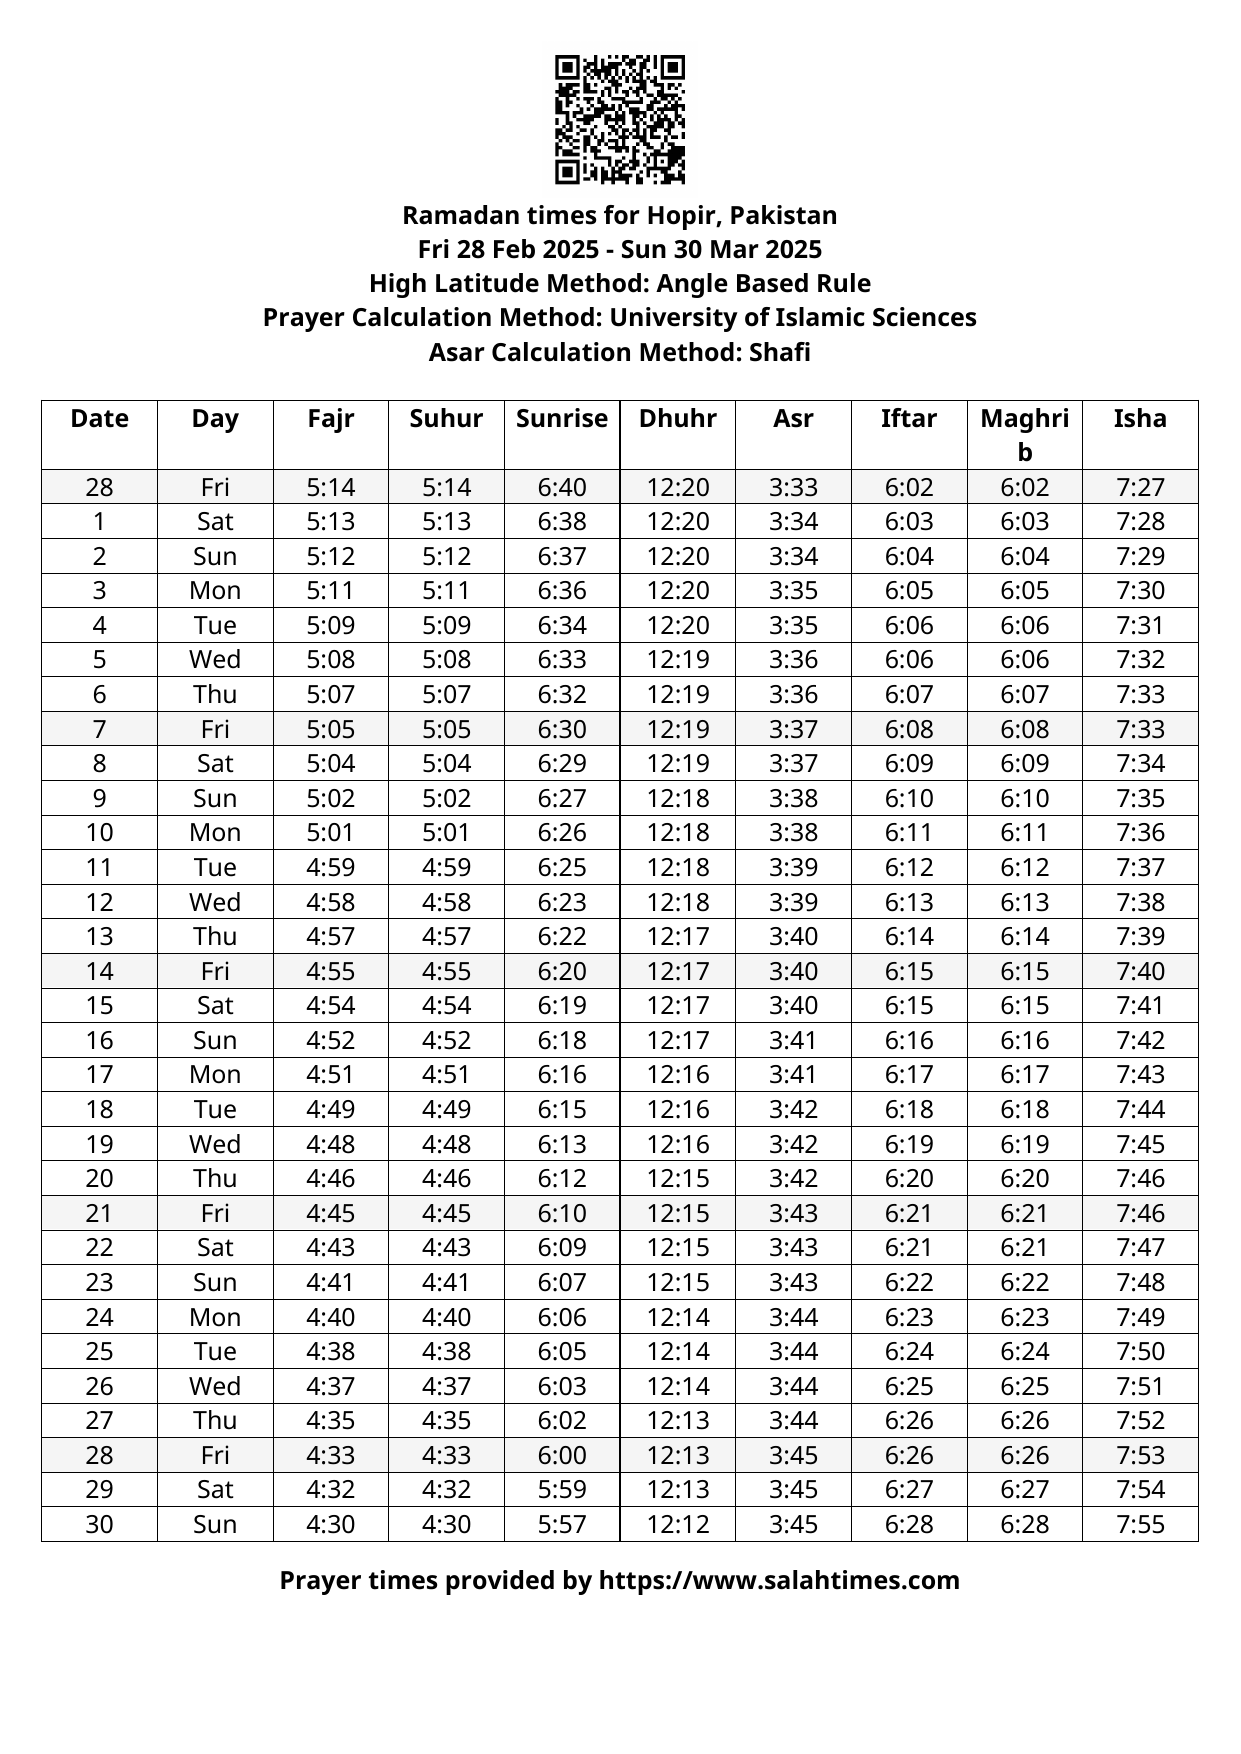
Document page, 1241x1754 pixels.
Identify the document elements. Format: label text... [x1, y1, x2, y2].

table_cell 5:07 [389, 677, 504, 711]
table_cell Tue [158, 608, 273, 642]
table_cell 6:26 [968, 1438, 1082, 1472]
table_cell 6:30 [505, 712, 619, 745]
table_cell 6:14 [852, 919, 967, 953]
table_cell 6:17 [968, 1058, 1082, 1091]
table_cell 6:03 [968, 504, 1082, 538]
table_cell 13 [42, 919, 157, 953]
table_cell 5:11 [389, 574, 504, 607]
table_cell 12:16 [621, 1127, 735, 1160]
table_cell 3:40 [736, 919, 851, 953]
table_cell 7:37 [1083, 850, 1198, 884]
table_cell 6:16 [852, 1023, 967, 1057]
table_cell 12:12 [621, 1507, 735, 1541]
table_cell Sat [158, 746, 273, 780]
table_cell 3:44 [736, 1300, 851, 1333]
text High Latitude Method: Angle Based Rule [42, 266, 1198, 300]
table_cell 6:32 [505, 677, 619, 711]
table_cell 28 [42, 1438, 157, 1472]
table_cell 4:37 [389, 1369, 504, 1402]
table_cell Wed [158, 1127, 273, 1160]
table_cell 5:04 [389, 746, 504, 780]
table_cell 6:15 [852, 954, 967, 987]
table_cell 4:59 [274, 850, 388, 884]
table_cell 12:20 [621, 470, 735, 503]
table_cell 4:55 [389, 954, 504, 987]
table_cell 7:30 [1083, 574, 1198, 607]
table_cell 5:11 [274, 574, 388, 607]
table_cell 10 [42, 816, 157, 849]
table_cell 11 [42, 850, 157, 884]
table_cell 6:12 [968, 850, 1082, 884]
table_cell Tue [158, 1092, 273, 1126]
table_header Isha [1083, 401, 1198, 469]
table_cell Sat [158, 1231, 273, 1264]
table_header Sunrise [505, 401, 619, 469]
table_cell 6:23 [968, 1300, 1082, 1333]
table_cell 6:18 [505, 1023, 619, 1057]
table_cell 23 [42, 1265, 157, 1299]
table_cell 4:41 [274, 1265, 388, 1299]
table_cell 12:20 [621, 504, 735, 538]
table_cell 5 [42, 643, 157, 676]
table_cell 6:03 [852, 504, 967, 538]
table_cell 6:22 [968, 1265, 1082, 1299]
table_cell 7:43 [1083, 1058, 1198, 1091]
table_cell 12:19 [621, 712, 735, 745]
table_cell 7:36 [1083, 816, 1198, 849]
table_cell 12:20 [621, 539, 735, 572]
table_cell 12:17 [621, 1023, 735, 1057]
table_cell 16 [42, 1023, 157, 1057]
table_cell 6:26 [505, 816, 619, 849]
table_cell 7:54 [1083, 1473, 1198, 1506]
table_cell 5:13 [389, 504, 504, 538]
table_cell 4:59 [389, 850, 504, 884]
table_cell 3:38 [736, 781, 851, 814]
table_header Day [158, 401, 273, 469]
table_cell 6:07 [968, 677, 1082, 711]
table_header Iftar [852, 401, 967, 469]
table_cell 6:21 [852, 1196, 967, 1229]
table_cell 6:21 [968, 1231, 1082, 1264]
table_cell 8 [42, 746, 157, 780]
table_cell 3:40 [736, 989, 851, 1022]
table_cell 12:18 [621, 781, 735, 814]
table_cell 12:16 [621, 1092, 735, 1126]
table_cell 7:35 [1083, 781, 1198, 814]
table_cell 6:11 [968, 816, 1082, 849]
table_cell 6:26 [852, 1404, 967, 1437]
table_cell 3:44 [736, 1334, 851, 1368]
table_cell 6:12 [505, 1161, 619, 1195]
text Asar Calculation Method: Shafi [42, 334, 1198, 368]
table_cell 12:18 [621, 850, 735, 884]
table_cell 6:24 [968, 1334, 1082, 1368]
table_cell 7:33 [1083, 677, 1198, 711]
table_cell 3:42 [736, 1161, 851, 1195]
table_cell 19 [42, 1127, 157, 1160]
table_cell 6:00 [505, 1438, 619, 1472]
table_cell 7:51 [1083, 1369, 1198, 1402]
table_cell 5:14 [389, 470, 504, 503]
table_cell 12:14 [621, 1369, 735, 1402]
table_cell 12:13 [621, 1438, 735, 1472]
table_cell 4:51 [274, 1058, 388, 1091]
table_cell Sat [158, 989, 273, 1022]
table_cell 3:43 [736, 1231, 851, 1264]
table_cell Wed [158, 1369, 273, 1402]
table_cell 12 [42, 885, 157, 918]
table_cell 7:55 [1083, 1507, 1198, 1541]
table_cell Sat [158, 1473, 273, 1506]
table_cell 6:12 [852, 850, 967, 884]
table_cell 5:08 [274, 643, 388, 676]
table_cell 7:49 [1083, 1300, 1198, 1333]
table_cell 5:05 [389, 712, 504, 745]
table_header Date [42, 401, 157, 469]
table_cell 6:09 [505, 1231, 619, 1264]
table_cell 12:13 [621, 1404, 735, 1437]
table_cell 5:01 [274, 816, 388, 849]
picture [542, 41, 699, 198]
table_cell 12:15 [621, 1196, 735, 1229]
table_cell 3:35 [736, 608, 851, 642]
table_cell 6 [42, 677, 157, 711]
text Fri 28 Feb 2025 - Sun 30 Mar 2025 [42, 232, 1198, 266]
table_cell 6:27 [505, 781, 619, 814]
table_cell 12:19 [621, 643, 735, 676]
table_cell 4:41 [389, 1265, 504, 1299]
table_cell 3:37 [736, 746, 851, 780]
table_cell Mon [158, 1300, 273, 1333]
table_cell Mon [158, 574, 273, 607]
table_cell 4 [42, 608, 157, 642]
table_cell 4:57 [389, 919, 504, 953]
table_cell 6:16 [968, 1023, 1082, 1057]
table_cell Fri [158, 1196, 273, 1229]
table_cell Wed [158, 643, 273, 676]
table_cell 12:17 [621, 989, 735, 1022]
table_cell Sun [158, 1023, 273, 1057]
table_cell 6:15 [968, 989, 1082, 1022]
table_cell 6:02 [505, 1404, 619, 1437]
table_cell 18 [42, 1092, 157, 1126]
table_cell 4:32 [389, 1473, 504, 1506]
table_cell 5:14 [274, 470, 388, 503]
table_cell Thu [158, 919, 273, 953]
table_cell 7:40 [1083, 954, 1198, 987]
table_cell 5:09 [389, 608, 504, 642]
table_cell 6:10 [505, 1196, 619, 1229]
table_cell 20 [42, 1161, 157, 1195]
table_cell Mon [158, 816, 273, 849]
table_cell Sun [158, 1265, 273, 1299]
table_cell 6:03 [505, 1369, 619, 1402]
table_cell 6:06 [968, 643, 1082, 676]
table_cell 3:42 [736, 1127, 851, 1160]
table_cell 7:29 [1083, 539, 1198, 572]
table_cell 4:49 [274, 1092, 388, 1126]
table_cell 3:35 [736, 574, 851, 607]
table_header Maghrib [968, 401, 1082, 469]
table_cell Fri [158, 954, 273, 987]
table_cell 4:54 [274, 989, 388, 1022]
table_cell 6:04 [968, 539, 1082, 572]
table_cell 4:43 [389, 1231, 504, 1264]
table_cell 6:28 [968, 1507, 1082, 1541]
table_cell 5:05 [274, 712, 388, 745]
table_cell 4:38 [274, 1334, 388, 1368]
table_cell 3:43 [736, 1196, 851, 1229]
table_cell 5:02 [274, 781, 388, 814]
table_cell 6:06 [968, 608, 1082, 642]
table_cell 4:58 [274, 885, 388, 918]
table_cell 3:41 [736, 1058, 851, 1091]
table_cell 12:15 [621, 1265, 735, 1299]
table_cell 3:36 [736, 677, 851, 711]
table_cell 6:18 [852, 1092, 967, 1126]
table_cell 7:53 [1083, 1438, 1198, 1472]
table_cell 4:48 [274, 1127, 388, 1160]
table_cell 4:43 [274, 1231, 388, 1264]
table_cell 6:02 [968, 470, 1082, 503]
table_cell 6:26 [968, 1404, 1082, 1437]
table_cell 22 [42, 1231, 157, 1264]
table_cell 7:46 [1083, 1161, 1198, 1195]
table_cell 6:27 [968, 1473, 1082, 1506]
table_cell 4:52 [274, 1023, 388, 1057]
table_cell 7:42 [1083, 1023, 1198, 1057]
table_cell 4:51 [389, 1058, 504, 1091]
table_cell 6:24 [852, 1334, 967, 1368]
table_cell 6:36 [505, 574, 619, 607]
table_cell 6:13 [968, 885, 1082, 918]
table_cell 3:36 [736, 643, 851, 676]
table_cell 4:40 [389, 1300, 504, 1333]
table_cell 6:25 [505, 850, 619, 884]
table_cell 6:13 [852, 885, 967, 918]
table_cell 14 [42, 954, 157, 987]
table_cell 6:15 [505, 1092, 619, 1126]
table_cell Thu [158, 1161, 273, 1195]
table_cell 3 [42, 574, 157, 607]
table_cell Fri [158, 712, 273, 745]
table_cell 4:52 [389, 1023, 504, 1057]
table_cell 29 [42, 1473, 157, 1506]
table_cell 6:06 [505, 1300, 619, 1333]
table_cell 4:30 [274, 1507, 388, 1541]
table_cell 6:37 [505, 539, 619, 572]
table_cell 7:33 [1083, 712, 1198, 745]
table_cell 3:45 [736, 1507, 851, 1541]
table_cell Mon [158, 1058, 273, 1091]
table_cell 4:48 [389, 1127, 504, 1160]
table_cell 6:08 [852, 712, 967, 745]
table_cell 4:32 [274, 1473, 388, 1506]
table_cell 7:50 [1083, 1334, 1198, 1368]
table_cell 6:20 [852, 1161, 967, 1195]
table_cell Fri [158, 1438, 273, 1472]
table_cell 5:59 [505, 1473, 619, 1506]
table_cell 30 [42, 1507, 157, 1541]
table_cell 7:38 [1083, 885, 1198, 918]
table_cell 6:23 [852, 1300, 967, 1333]
table_cell 12:19 [621, 746, 735, 780]
table_cell 12:17 [621, 954, 735, 987]
table_cell 5:01 [389, 816, 504, 849]
table_cell 6:06 [852, 643, 967, 676]
table_cell 7:39 [1083, 919, 1198, 953]
table_cell 6:15 [968, 954, 1082, 987]
text Prayer Calculation Method: University of Islamic Sciences [42, 300, 1198, 334]
table_cell 5:09 [274, 608, 388, 642]
table_cell 6:21 [968, 1196, 1082, 1229]
table_cell Fri [158, 470, 273, 503]
table_cell 4:46 [389, 1161, 504, 1195]
text Ramadan times for Hopir, Pakistan [42, 198, 1198, 232]
table_cell Sun [158, 539, 273, 572]
table_cell 6:22 [852, 1265, 967, 1299]
table_header Asr [736, 401, 851, 469]
table_cell 7 [42, 712, 157, 745]
table_cell 3:42 [736, 1092, 851, 1126]
table_cell 7:41 [1083, 989, 1198, 1022]
table_cell 1 [42, 504, 157, 538]
table_cell Wed [158, 885, 273, 918]
table_cell 6:05 [968, 574, 1082, 607]
table_cell 4:30 [389, 1507, 504, 1541]
table_cell 6:19 [968, 1127, 1082, 1160]
table_cell 12:19 [621, 677, 735, 711]
table_cell 17 [42, 1058, 157, 1091]
table_cell 12:15 [621, 1231, 735, 1264]
table_cell 7:32 [1083, 643, 1198, 676]
table_cell 6:11 [852, 816, 967, 849]
table_cell 6:34 [505, 608, 619, 642]
table_cell 6:29 [505, 746, 619, 780]
table_cell 3:39 [736, 850, 851, 884]
table_cell 6:38 [505, 504, 619, 538]
table_cell 6:04 [852, 539, 967, 572]
table_cell 7:28 [1083, 504, 1198, 538]
table_cell 5:04 [274, 746, 388, 780]
table_cell 12:16 [621, 1058, 735, 1091]
table_cell Sun [158, 1507, 273, 1541]
table_cell 7:48 [1083, 1265, 1198, 1299]
table_cell 3:45 [736, 1438, 851, 1472]
table_cell 6:09 [852, 746, 967, 780]
table_cell 7:46 [1083, 1196, 1198, 1229]
table_cell 6:18 [968, 1092, 1082, 1126]
table_cell 6:27 [852, 1473, 967, 1506]
table_cell 6:02 [852, 470, 967, 503]
table_cell 28 [42, 470, 157, 503]
table_cell 6:22 [505, 919, 619, 953]
table_cell 3:38 [736, 816, 851, 849]
table_cell 3:33 [736, 470, 851, 503]
table_cell 4:54 [389, 989, 504, 1022]
table_cell 6:08 [968, 712, 1082, 745]
table_cell 4:33 [274, 1438, 388, 1472]
table_cell 6:23 [505, 885, 619, 918]
table_cell 4:35 [389, 1404, 504, 1437]
table_cell 4:58 [389, 885, 504, 918]
table_cell 4:46 [274, 1161, 388, 1195]
table_cell 6:06 [852, 608, 967, 642]
table_cell Thu [158, 677, 273, 711]
table_cell 3:40 [736, 954, 851, 987]
table_cell 3:45 [736, 1473, 851, 1506]
table_cell 4:57 [274, 919, 388, 953]
table_cell 12:18 [621, 885, 735, 918]
table_cell 26 [42, 1369, 157, 1402]
table_cell 7:45 [1083, 1127, 1198, 1160]
table_cell 12:14 [621, 1300, 735, 1333]
table_cell 4:45 [274, 1196, 388, 1229]
table_cell 6:19 [852, 1127, 967, 1160]
table_cell 6:26 [852, 1438, 967, 1472]
table_cell 6:13 [505, 1127, 619, 1160]
table_cell 6:09 [968, 746, 1082, 780]
table_cell 21 [42, 1196, 157, 1229]
table_cell 3:37 [736, 712, 851, 745]
table_cell 7:34 [1083, 746, 1198, 780]
table_cell 6:33 [505, 643, 619, 676]
table_cell 5:07 [274, 677, 388, 711]
table_cell 6:07 [505, 1265, 619, 1299]
table_cell 4:38 [389, 1334, 504, 1368]
table_cell 3:34 [736, 539, 851, 572]
table_cell 3:34 [736, 504, 851, 538]
table_cell 5:13 [274, 504, 388, 538]
table_cell 6:25 [852, 1369, 967, 1402]
table_cell Tue [158, 850, 273, 884]
table_cell 6:40 [505, 470, 619, 503]
table_cell 12:18 [621, 816, 735, 849]
table_cell Sat [158, 504, 273, 538]
table_cell 4:40 [274, 1300, 388, 1333]
table_cell 6:20 [968, 1161, 1082, 1195]
table_cell 3:41 [736, 1023, 851, 1057]
table_cell 6:25 [968, 1369, 1082, 1402]
table_cell 12:20 [621, 574, 735, 607]
table_cell 6:21 [852, 1231, 967, 1264]
table_header Suhur [389, 401, 504, 469]
table_cell 12:17 [621, 919, 735, 953]
table_cell 6:05 [852, 574, 967, 607]
table_cell 3:44 [736, 1404, 851, 1437]
table_cell 4:45 [389, 1196, 504, 1229]
table_cell 4:35 [274, 1404, 388, 1437]
table_cell 27 [42, 1404, 157, 1437]
table_cell 5:02 [389, 781, 504, 814]
table_cell 6:19 [505, 989, 619, 1022]
table_cell 4:37 [274, 1369, 388, 1402]
table_cell 5:57 [505, 1507, 619, 1541]
table_cell 4:55 [274, 954, 388, 987]
table_cell 7:31 [1083, 608, 1198, 642]
table_cell 3:43 [736, 1265, 851, 1299]
table_cell 7:47 [1083, 1231, 1198, 1264]
table_cell 6:28 [852, 1507, 967, 1541]
table_cell 6:10 [852, 781, 967, 814]
table_cell 2 [42, 539, 157, 572]
table_cell 24 [42, 1300, 157, 1333]
table_cell 3:39 [736, 885, 851, 918]
table_cell Sun [158, 781, 273, 814]
table_cell 6:17 [852, 1058, 967, 1091]
table_header Dhuhr [621, 401, 735, 469]
table_cell Thu [158, 1404, 273, 1437]
table_cell 25 [42, 1334, 157, 1368]
text Prayer times provided by https://www.salahtimes.com [42, 1563, 1198, 1597]
table_cell 6:07 [852, 677, 967, 711]
table_cell 6:16 [505, 1058, 619, 1091]
table_cell 12:15 [621, 1161, 735, 1195]
table_cell 6:15 [852, 989, 967, 1022]
table_cell Tue [158, 1334, 273, 1368]
table_cell 4:33 [389, 1438, 504, 1472]
table_cell 5:12 [274, 539, 388, 572]
table_cell 12:20 [621, 608, 735, 642]
table_cell 7:52 [1083, 1404, 1198, 1437]
table_cell 9 [42, 781, 157, 814]
table_cell 7:27 [1083, 470, 1198, 503]
table_cell 7:44 [1083, 1092, 1198, 1126]
table_cell 4:49 [389, 1092, 504, 1126]
table_cell 15 [42, 989, 157, 1022]
table_cell 6:14 [968, 919, 1082, 953]
table_cell 6:10 [968, 781, 1082, 814]
table_cell 5:08 [389, 643, 504, 676]
table_cell 12:14 [621, 1334, 735, 1368]
table_cell 5:12 [389, 539, 504, 572]
table_cell 6:05 [505, 1334, 619, 1368]
table_cell 3:44 [736, 1369, 851, 1402]
table_cell 12:13 [621, 1473, 735, 1506]
table_header Fajr [274, 401, 388, 469]
table_cell 6:20 [505, 954, 619, 987]
